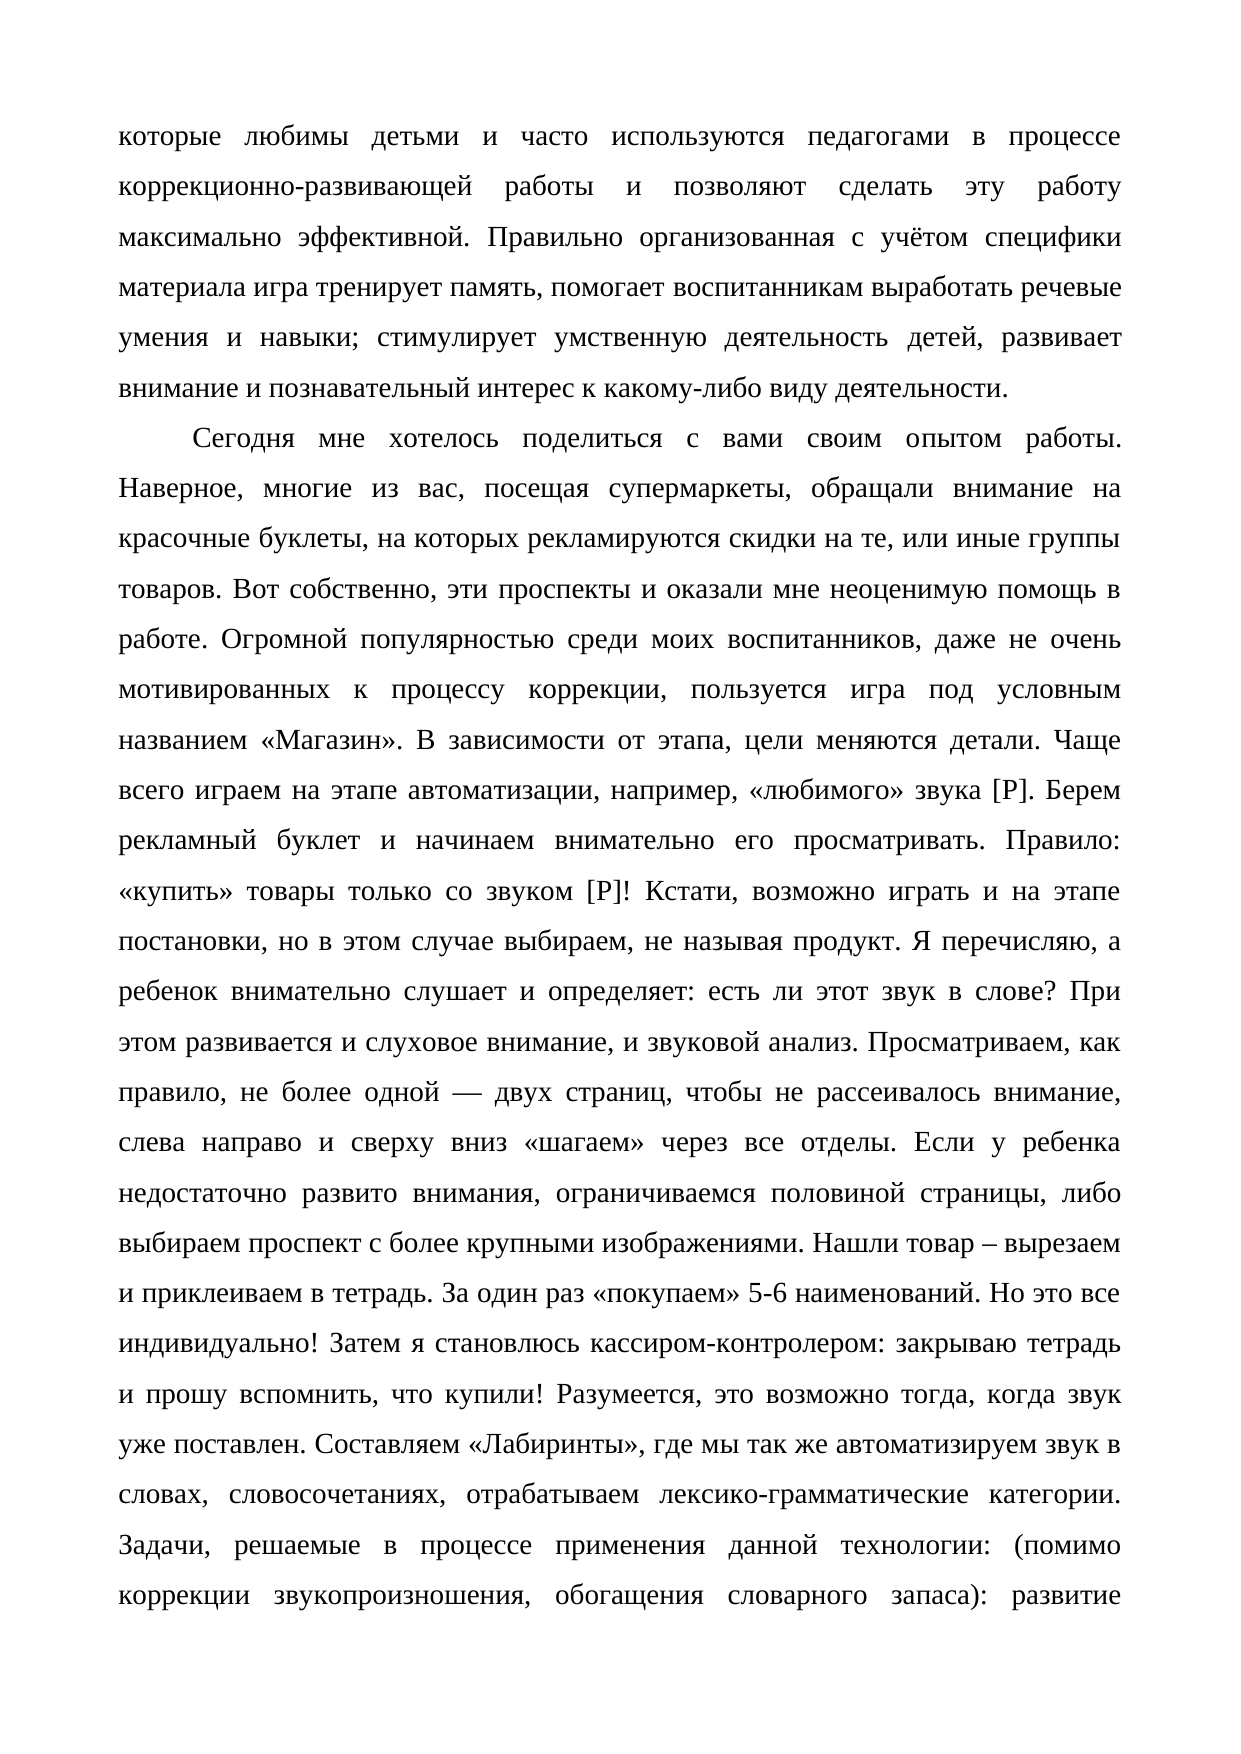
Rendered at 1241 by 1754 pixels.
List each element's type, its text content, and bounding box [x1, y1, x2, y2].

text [118, 420, 1122, 1611]
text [118, 118, 1122, 319]
